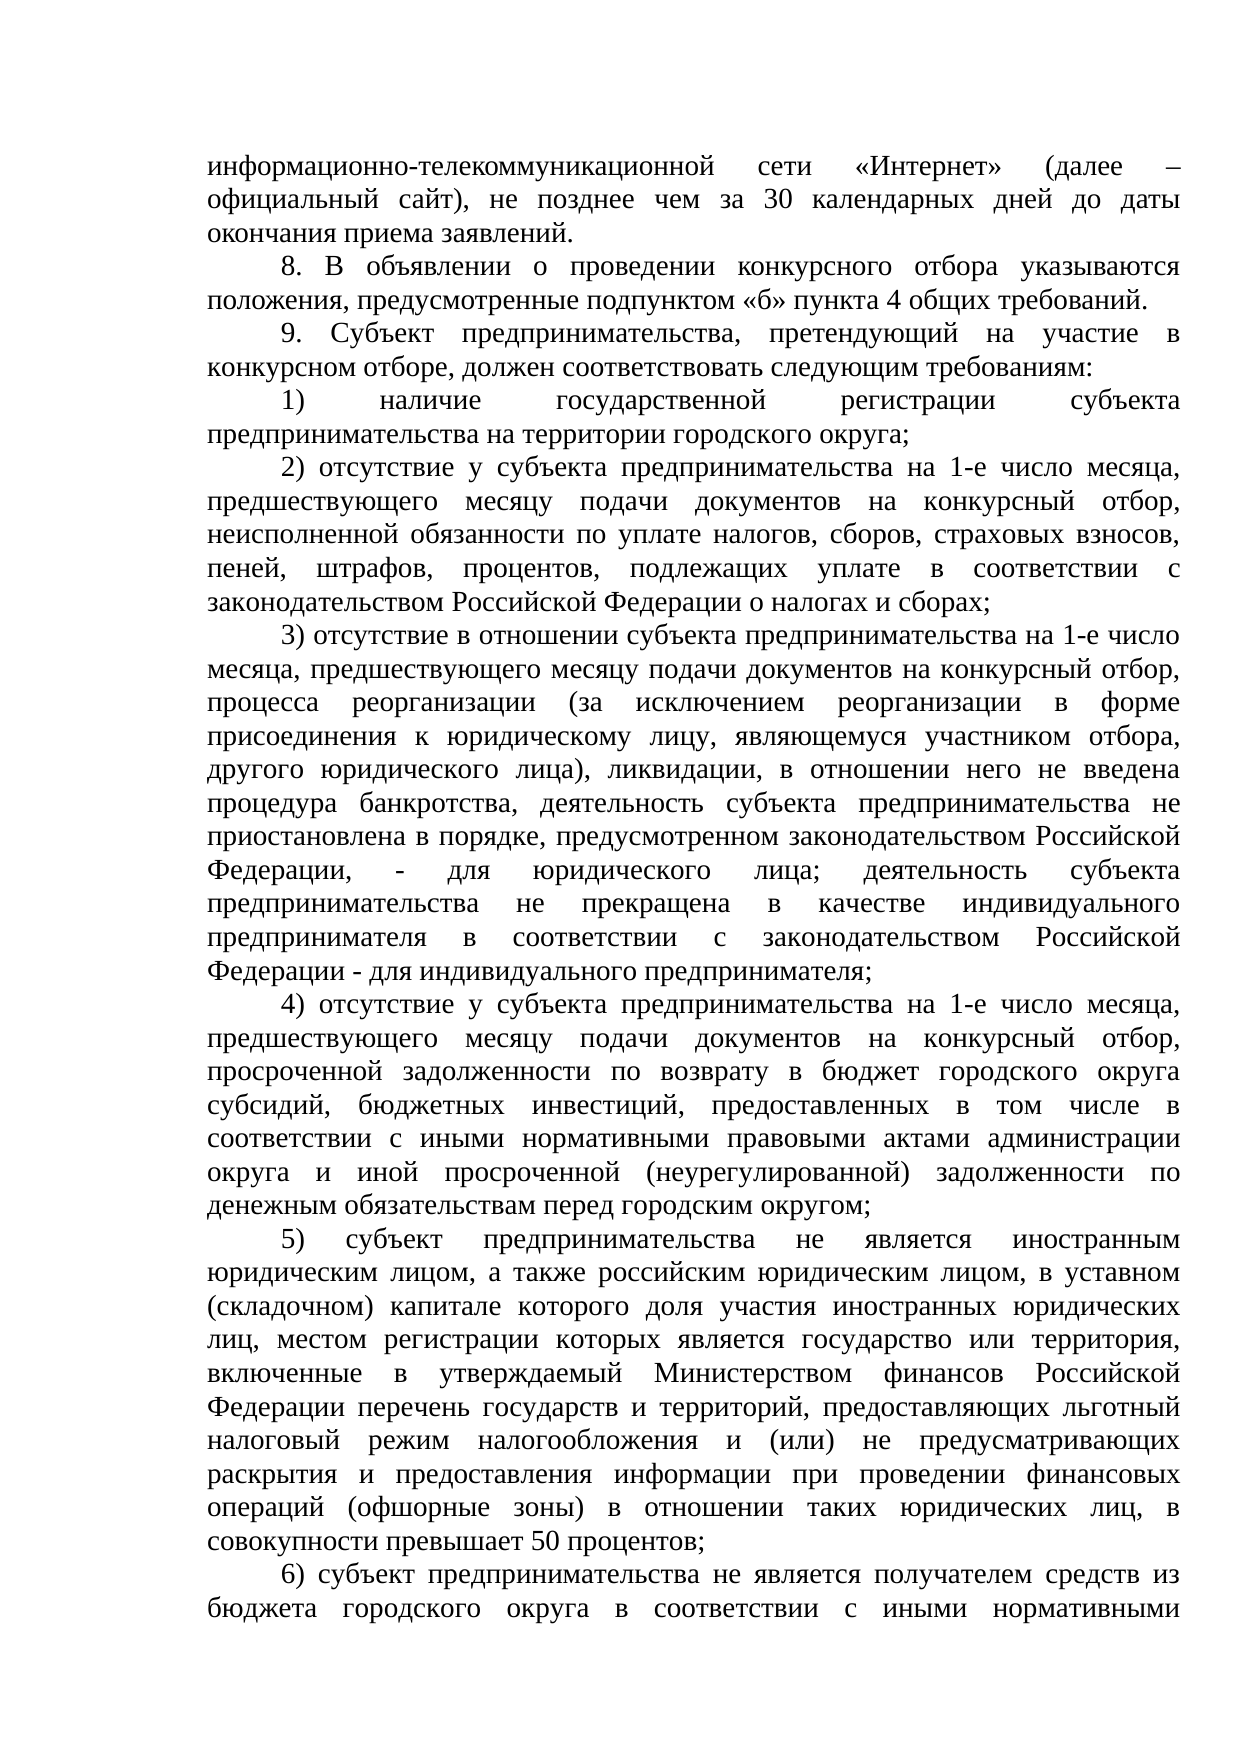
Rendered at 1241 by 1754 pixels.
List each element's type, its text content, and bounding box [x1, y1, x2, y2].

text 5) субъект предпринимательства не является иностранным юридическим лицом, а также российским юридическим лицом, в уставном (складочном) капитале которого доля участия иностранных юридических лиц, местом регистрации которых является государство или территория, включенные в утверждаемый Министерством финансов Российской Федерации перечень государств и территорий, предоставляющих льготный налоговый режим налогообложения и (или) не предусматривающих раскрытия и предоставления информации при проведении финансовых операций (офшорные зоны) в отношении таких юридических лиц, в совокупности превышает 50 процентов; [207, 1221, 1181, 1556]
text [207, 148, 1181, 248]
text 8. В объявлении о проведении конкурсного отбора указываются положения, предусмотренные подпунктом «б» пункта 4 общих требований. [207, 248, 1181, 315]
text 9. Субъект предпринимательства, претендующий на участие в конкурсном отборе, должен соответствовать следующим требованиям: [207, 315, 1181, 382]
text 4) отсутствие у субъекта предпринимательства на 1-е число месяца, предшествующего месяцу подачи документов на конкурсный отбор, просроченной задолженности по возврату в бюджет городского округа субсидий, бюджетных инвестиций, предоставленных в том числе в соответствии с иными нормативными правовыми актами администрации округа и иной просроченной (неурегулированной) задолженности по денежным обязательствам перед городским округом; [207, 986, 1181, 1221]
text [207, 1556, 1181, 1623]
text 1) наличие государственной регистрации субъекта предпринимательства на территории городского округа; [207, 382, 1181, 449]
text 3) отсутствие в отношении субъекта предпринимательства на 1-е число месяца, предшествующего месяцу подачи документов на конкурсный отбор, процесса реорганизации (за исключением реорганизации в форме присоединения к юридическому лицу, являющемуся участником отбора, другого юридического лица), ликвидации, в отношении него не введена процедура банкротства, деятельность субъекта предпринимательства не приостановлена в порядке, предусмотренном законодательством Российской Федерации, - для юридического лица; деятельность субъекта предпринимательства не прекращена в качестве индивидуального предпринимателя в соответствии с законодательством Российской Федерации - для индивидуального предпринимателя; [207, 617, 1181, 986]
text 2) отсутствие у субъекта предпринимательства на 1-е число месяца, предшествующего месяцу подачи документов на конкурсный отбор, неисполненной обязанности по уплате налогов, сборов, страховых взносов, пеней, штрафов, процентов, подлежащих уплате в соответствии с законодательством Российской Федерации о налогах и сборах; [207, 449, 1181, 617]
